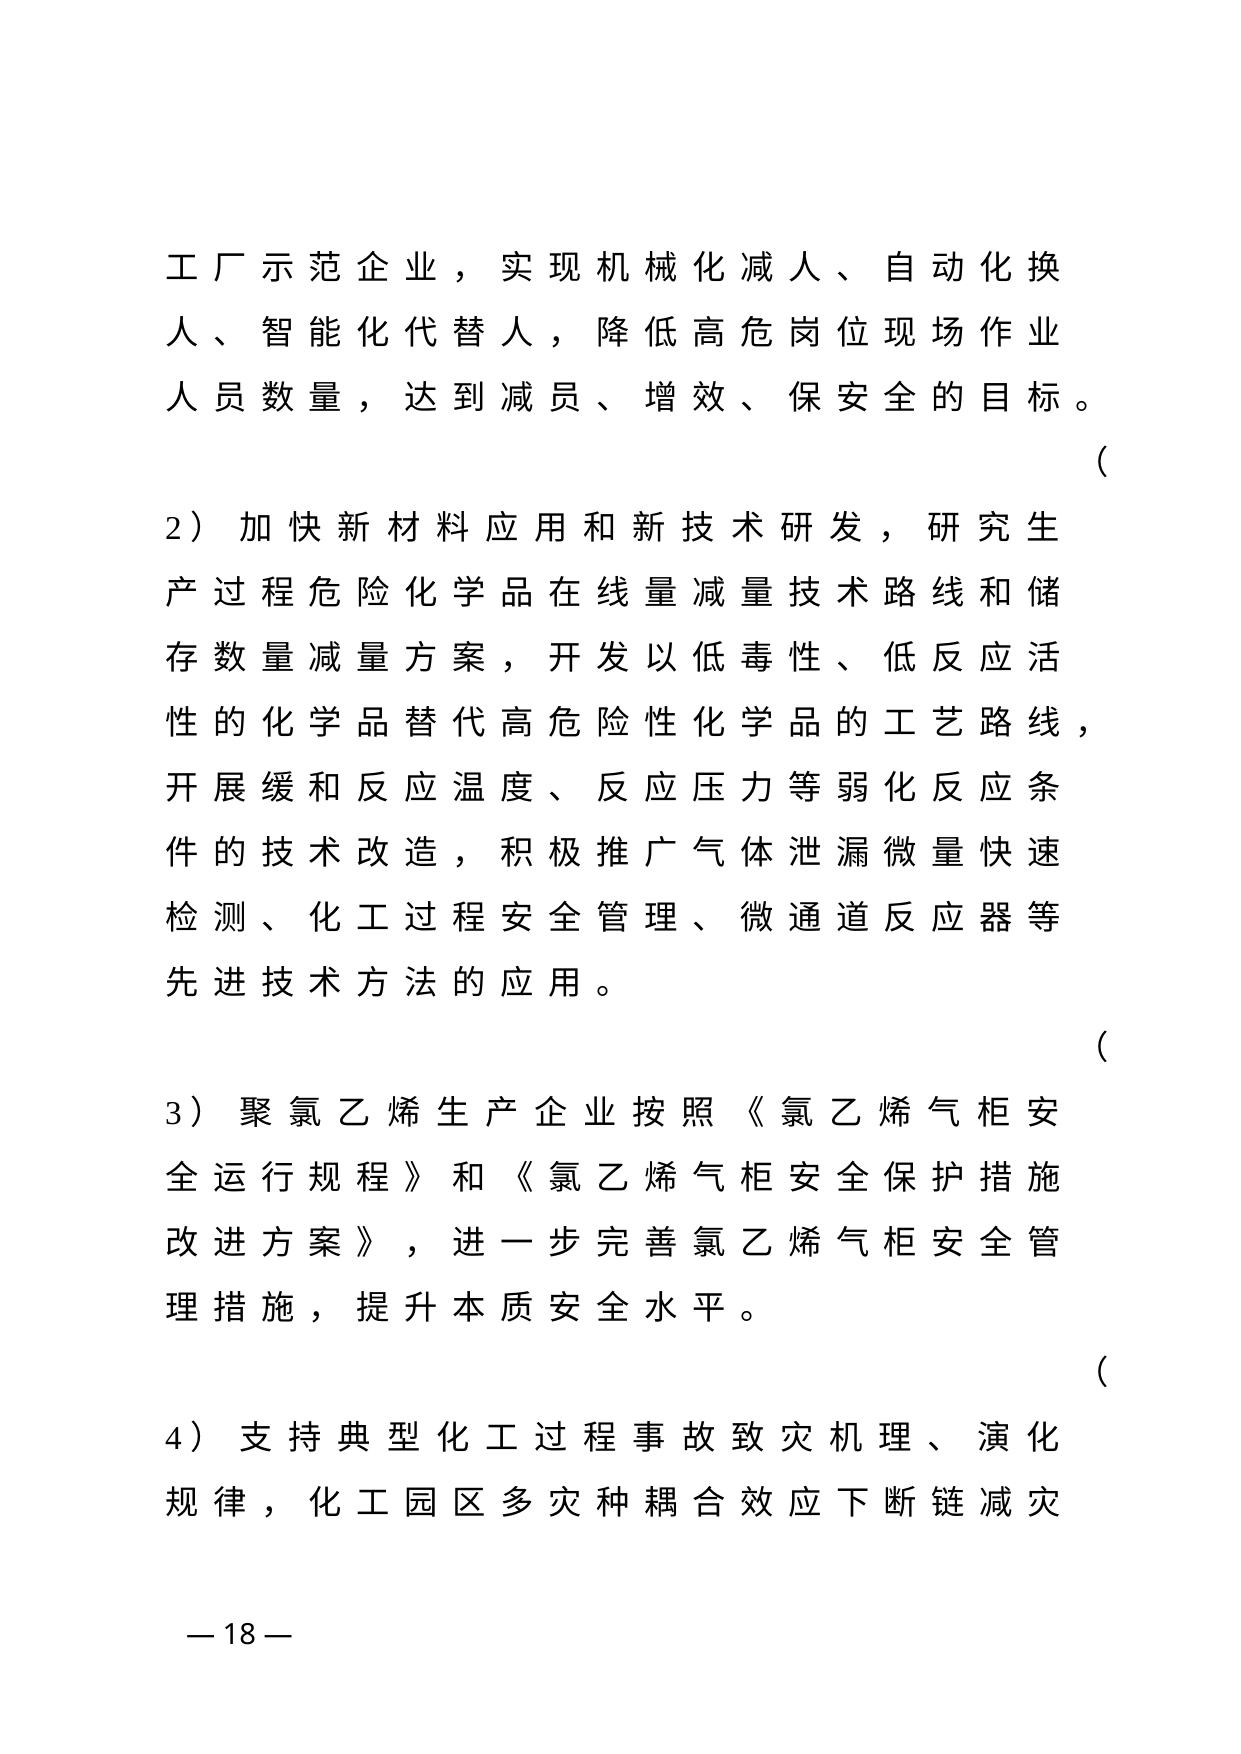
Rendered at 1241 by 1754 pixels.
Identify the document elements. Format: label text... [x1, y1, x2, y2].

text （3）聚氯乙烯生产企业按照《氯乙烯气柜安全运行规程》和《氯乙烯气柜安全保护措施改进方案》，进一步完善氯乙烯气柜安全管理措施，提升本质安全水平。 [165, 1013, 1075, 1338]
text （2）加快新材料应用和新技术研发，研究生产过程危险化学品在线量减量技术路线和储存数量减量方案，开发以低毒性、低反应活性的化学品替代高危险性化学品的工艺路线，开展缓和反应温度、反应压力等弱化反应条件的技术改造，积极推广气体泄漏微量快速检测、化工过程安全管理、微通道反应器等先进技术方法的应用。 [165, 428, 1075, 1013]
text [165, 1338, 1075, 1533]
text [165, 233, 1075, 428]
